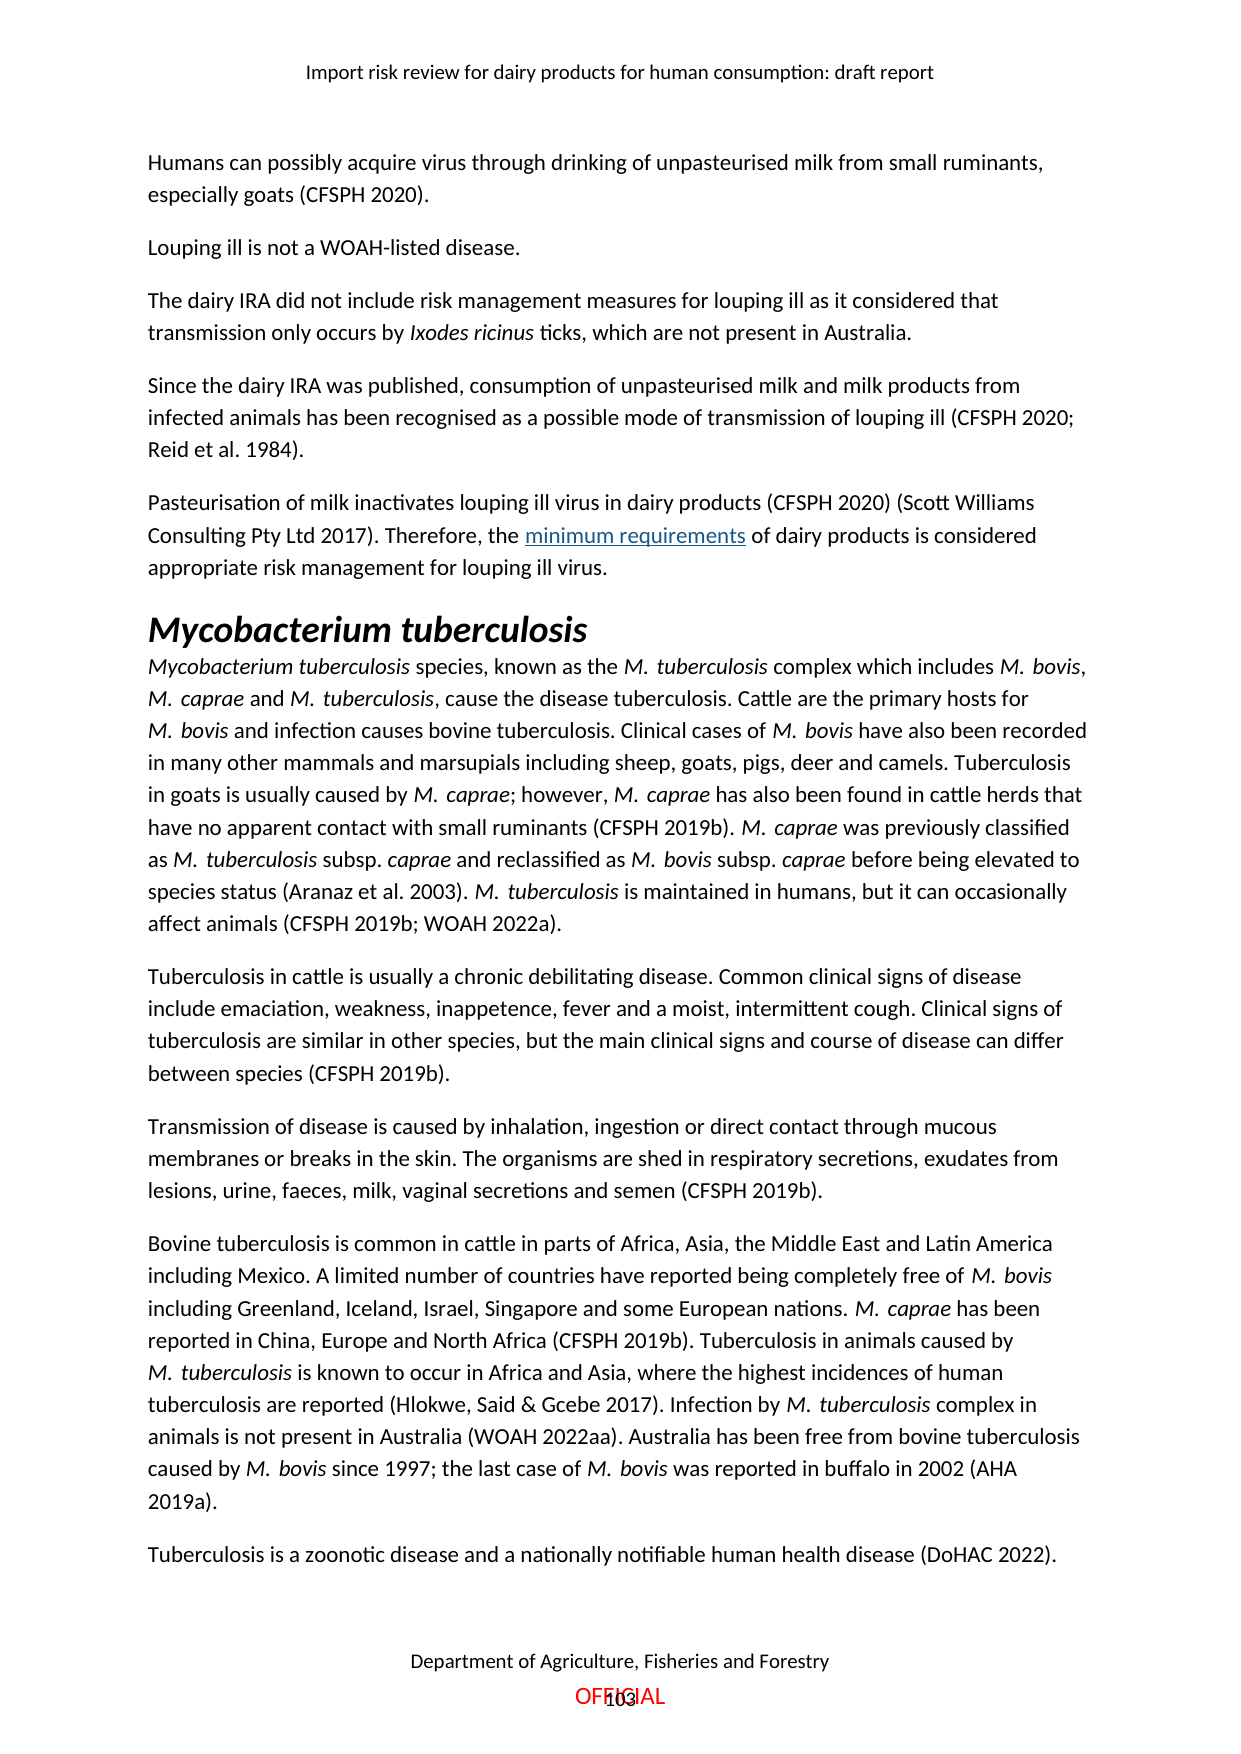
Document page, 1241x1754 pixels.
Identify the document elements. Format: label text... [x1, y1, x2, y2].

text Pasteurisation of milk inactivates louping ill virus in dairy products (CFSPH 2020) (Scott Williams Consulting Pty Ltd 2017). Therefore, the minimum requirements of dairy products is considered appropriate risk management for louping ill virus. [148, 488, 1092, 581]
text Tuberculosis in cattle is usually a chronic debilitating disease. Common clinical signs of disease include emaciation, weakness, inappetence, fever and a moist, intermittent cough. Clinical signs of tuberculosis are similar in other species, but the main clinical signs and course of disease can differ between species (CFSPH 2019b). [148, 962, 1092, 1087]
text Tuberculosis is a zoonotic disease and a nationally notifiable human health disease (DoHAC 2022). [148, 1540, 1092, 1568]
text Humans can possibly acquire virus through drinking of unpasteurised milk from small ruminants, especially goats (CFSPH 2020). [148, 148, 1092, 208]
text The dairy IRA did not include risk management measures for louping ill as it considered that transmission only occurs by Ixodes ricinus ticks, which are not present in Australia. [148, 286, 1092, 346]
subtitle Mycobacterium tuberculosis [148, 606, 1092, 652]
text Mycobacterium tuberculosis species, known as the M. tuberculosis complex which includes M. bovis, M. caprae and M. tuberculosis, cause the disease tuberculosis. Cattle are the primary hosts for M. bovis and infection causes bovine tuberculosis. Clinical cases of M. bovis have also been recorded in many other mammals and marsupials including sheep, goats, pigs, deer and camels. Tuberculosis in goats is usually caused by M. caprae; however, M. caprae has also been found in cattle herds that have no apparent contact with small ruminants (CFSPH 2019b). M. caprae was previously classified as M. tuberculosis subsp. caprae and reclassified as M. bovis subsp. caprae before being elevated to species status (Aranaz et al. 2003). M. tuberculosis is maintained in humans, but it can occasionally affect animals (CFSPH 2019b; WOAH 2022a). [148, 652, 1092, 937]
text Since the dairy IRA was published, consumption of unpasteurised milk and milk products from infected animals has been recognised as a possible mode of transmission of louping ill (CFSPH 2020; Reid et al. 1984). [148, 371, 1092, 463]
text Louping ill is not a WOAH-listed disease. [148, 233, 1092, 261]
text Bovine tuberculosis is common in cattle in parts of Africa, Asia, the Middle East and Latin America including Mexico. A limited number of countries have reported being completely free of M. bovis including Greenland, Iceland, Israel, Singapore and some European nations. M. caprae has been reported in China, Europe and North Africa (CFSPH 2019b). Tuberculosis in animals caused by M. tuberculosis is known to occur in Africa and Asia, where the highest incidences of human tuberculosis are reported (Hlokwe, Said & Gcebe 2017). Infection by M. tuberculosis complex in animals is not present in Australia (WOAH 2022aa). Australia has been free from bovine tuberculosis caused by M. bovis since 1997; the last case of M. bovis was reported in buffalo in 2002 (AHA 2019a). [148, 1229, 1092, 1515]
text Transmission of disease is caused by inhalation, ingestion or direct contact through mucous membranes or breaks in the skin. The organisms are shed in respiratory secretions, exudates from lesions, urine, faeces, milk, vaginal secretions and semen (CFSPH 2019b). [148, 1112, 1092, 1204]
